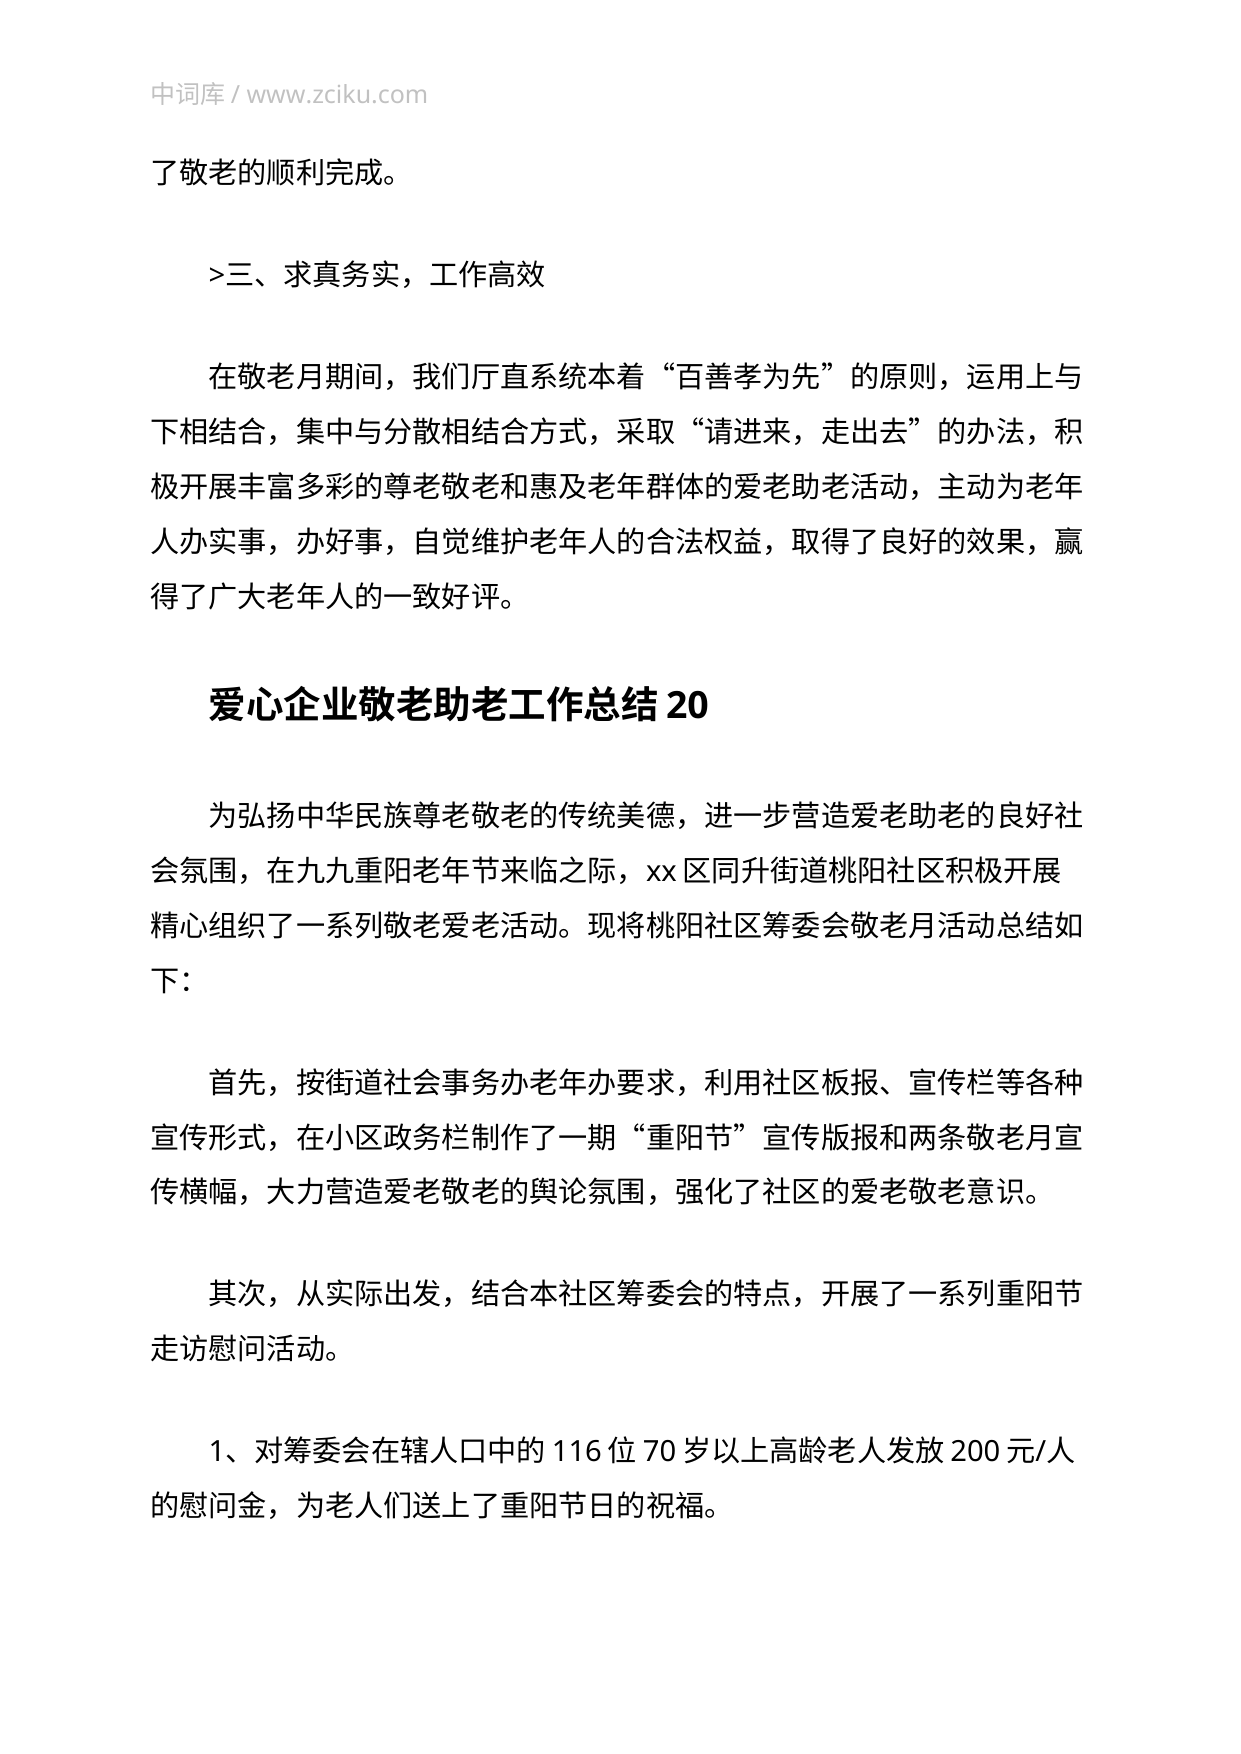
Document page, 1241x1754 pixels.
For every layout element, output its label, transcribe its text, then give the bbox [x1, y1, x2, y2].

text 其次，从实际出发，结合本社区筹委会的特点，开展了一系列重阳节走访慰问活动。 [150, 1271, 1090, 1368]
text >三、求真务实，工作高效 [150, 252, 1090, 294]
text 在敬老月期间，我们厅直系统本着“百善孝为先”的原则，运用上与下相结合，集中与分散相结合方式，采取“请进来，走出去”的办法，积极开展丰富多彩的尊老敬老和惠及老年群体的爱老助老活动，主动为老年人办实事，办好事，自觉维护老年人的合法权益，取得了良好的效果，赢得了广大老年人的一致好评。 [150, 354, 1090, 616]
text 为弘扬中华民族尊老敬老的传统美德，进一步营造爱老助老的良好社会氛围，在九九重阳老年节来临之际，xx区同升街道桃阳社区积极开展精心组织了一系列敬老爱老活动。现将桃阳社区筹委会敬老月活动总结如下： [150, 793, 1090, 1000]
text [150, 150, 1090, 192]
text 1、对筹委会在辖人口中的116位70岁以上高龄老人发放200元/人的慰问金，为老人们送上了重阳节日的祝福。 [150, 1427, 1090, 1525]
text 首先，按街道社会事务办老年办要求，利用社区板报、宣传栏等各种宣传形式，在小区政务栏制作了一期“重阳节”宣传版报和两条敬老月宣传横幅，大力营造爱老敬老的舆论氛围，强化了社区的爱老敬老意识。 [150, 1059, 1090, 1211]
text 爱心企业敬老助老工作总结20 [150, 675, 1090, 729]
